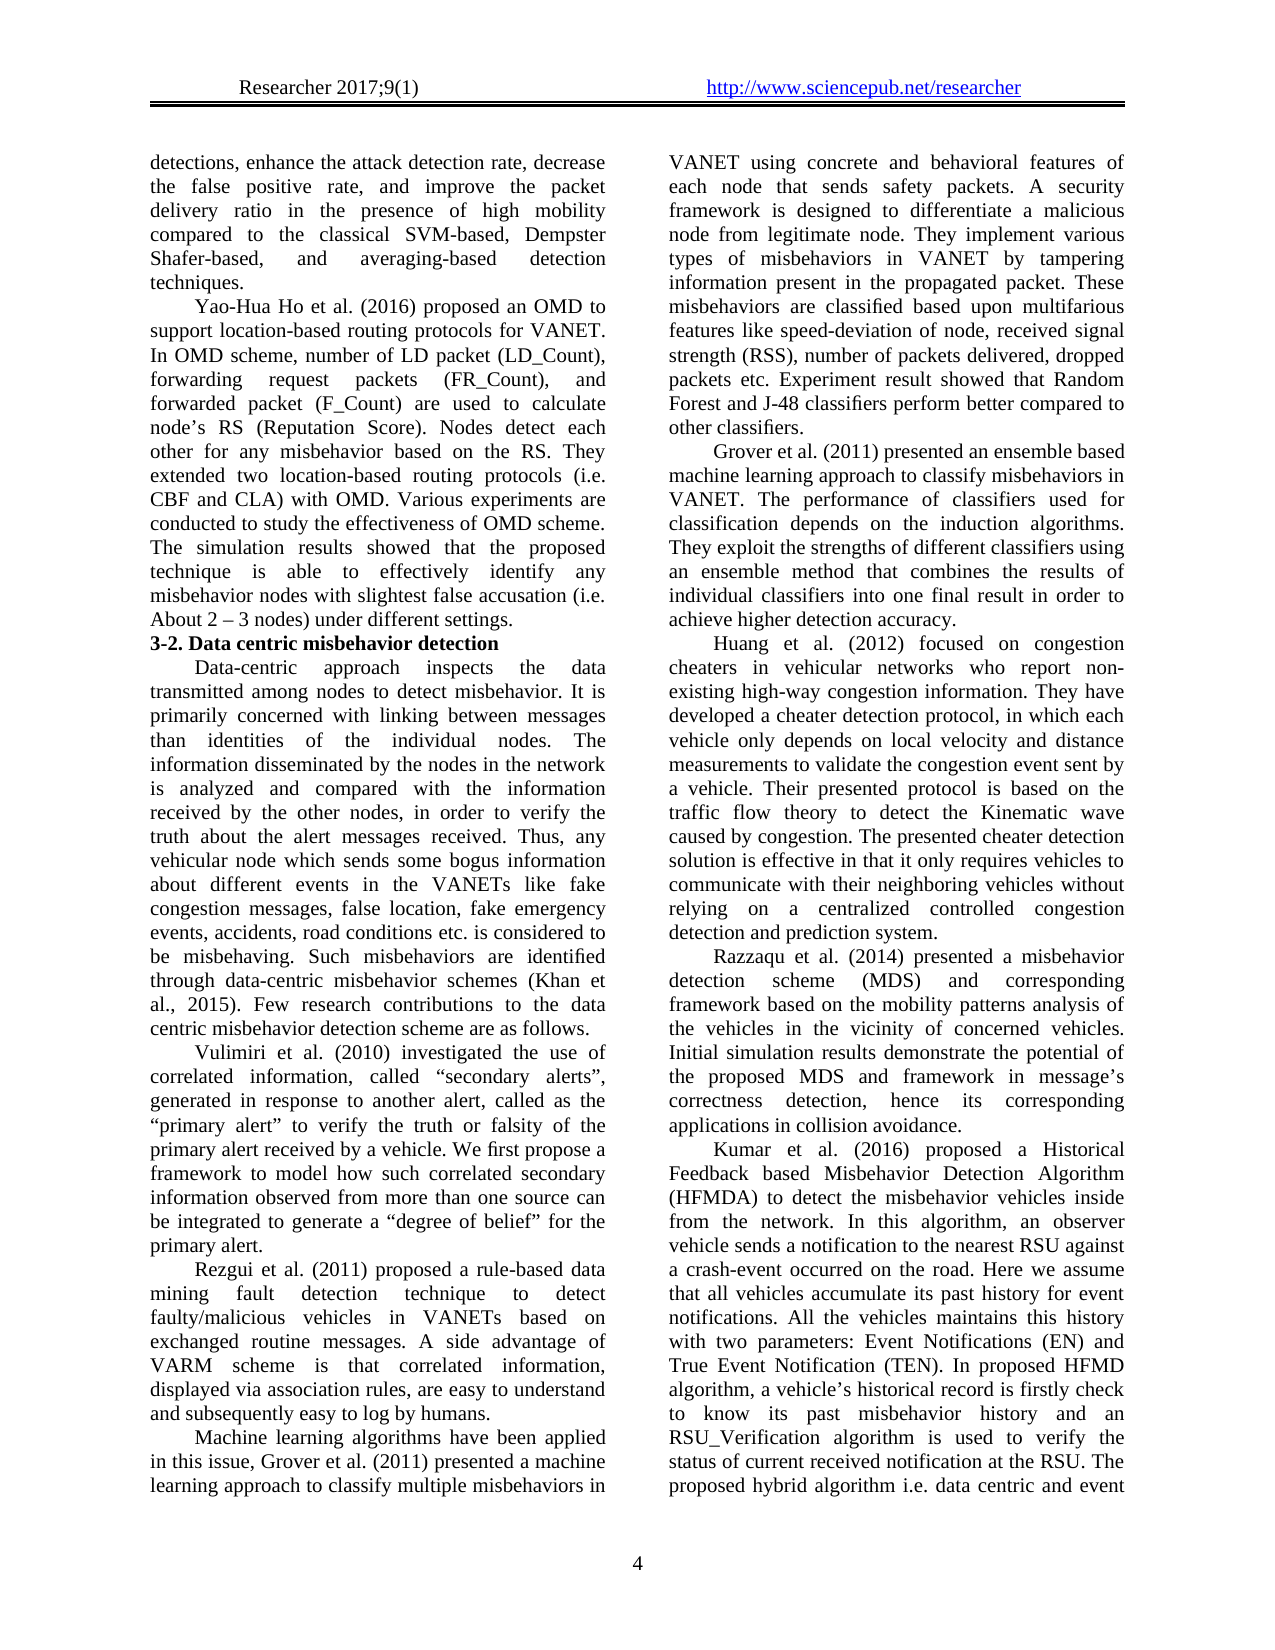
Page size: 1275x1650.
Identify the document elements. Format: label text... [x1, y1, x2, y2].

text Huang et al. (2012) focused on congestion cheaters in vehicular networks who report non-existing high-way congestion information. They have developed a cheater detection protocol, in which each vehicle only depends on local velocity and distance measurements to validate the congestion event sent by a vehicle. Their presented protocol is based on the traffic flow theory to detect the Kinematic wave caused by congestion. The presented cheater detection solution is effective in that it only requires vehicles to communicate with their neighboring vehicles without relying on a centralized controlled congestion detection and prediction system. [669, 631, 1125, 944]
text 3-2. Data centric misbehavior detection [150, 631, 606, 655]
text Vulimiri et al. (2010) investigated the use of correlated information, called “secondary alerts”, generated in response to another alert, called as the “primary alert” to verify the truth or falsity of the primary alert received by a vehicle. We ﬁrst propose a framework to model how such correlated secondary information observed from more than one source can be integrated to generate a “degree of belief” for the primary alert. [150, 1040, 606, 1257]
text Rezgui et al. (2011) proposed a rule-based data mining fault detection technique to detect faulty/malicious vehicles in VANETs based on exchanged routine messages. A side advantage of VARM scheme is that correlated information, displayed via association rules, are easy to understand and subsequently easy to log by humans. [150, 1257, 606, 1425]
text Machine learning algorithms have been applied in this issue, Grover et al. (2011) presented a machine learning approach to classify multiple misbehaviors in VANET using concrete and behavioral features of each node that sends safety packets. A security framework is designed to differentiate a malicious node from legitimate node. They implement various types of misbehaviors in VANET by tampering information present in the propagated packet. These misbehaviors are classiﬁed based upon multifarious features like speed-deviation of node, received signal strength (RSS), number of packets delivered, dropped packets etc. Experiment result showed that Random Forest and J-48 classiﬁers perform better compared to other classiﬁers. [669, 150, 1125, 439]
text Grover et al. (2011) presented an ensemble based machine learning approach to classify misbehaviors in VANET. The performance of classifiers used for classification depends on the induction algorithms. They exploit the strengths of different classifiers using an ensemble method that combines the results of individual classifiers into one final result in order to achieve higher detection accuracy. [669, 439, 1125, 631]
text Razzaqu et al. (2014) presented a misbehavior detection scheme (MDS) and corresponding framework based on the mobility patterns analysis of the vehicles in the vicinity of concerned vehicles. Initial simulation results demonstrate the potential of the proposed MDS and framework in message’s correctness detection, hence its corresponding applications in collision avoidance. [669, 944, 1125, 1137]
text Yao-Hua Ho et al. (2016) proposed an OMD to support location-based routing protocols for VANET. In OMD scheme, number of LD packet (LD_Count), forwarding request packets (FR_Count), and forwarded packet (F_Count) are used to calculate node’s RS (Reputation Score). Nodes detect each other for any misbehavior based on the RS. They extended two location-based routing protocols (i.e. CBF and CLA) with OMD. Various experiments are conducted to study the effectiveness of OMD scheme. The simulation results showed that the proposed technique is able to effectively identify any misbehavior nodes with slightest false accusation (i.e. About 2 – 3 nodes) under different settings. [150, 294, 606, 631]
text Data-centric approach inspects the data transmitted among nodes to detect misbehavior. It is primarily concerned with linking between messages than identities of the individual nodes. The information disseminated by the nodes in the network is analyzed and compared with the information received by the other nodes, in order to verify the truth about the alert messages received. Thus, any vehicular node which sends some bogus information about different events in the VANETs like fake congestion messages, false location, fake emergency events, accidents, road conditions etc. is considered to be misbehaving. Such misbehaviors are identiﬁed through data-centric misbehavior schemes (Khan et al., 2015). Few research contributions to the data centric misbehavior detection scheme are as follows. [150, 655, 606, 1040]
